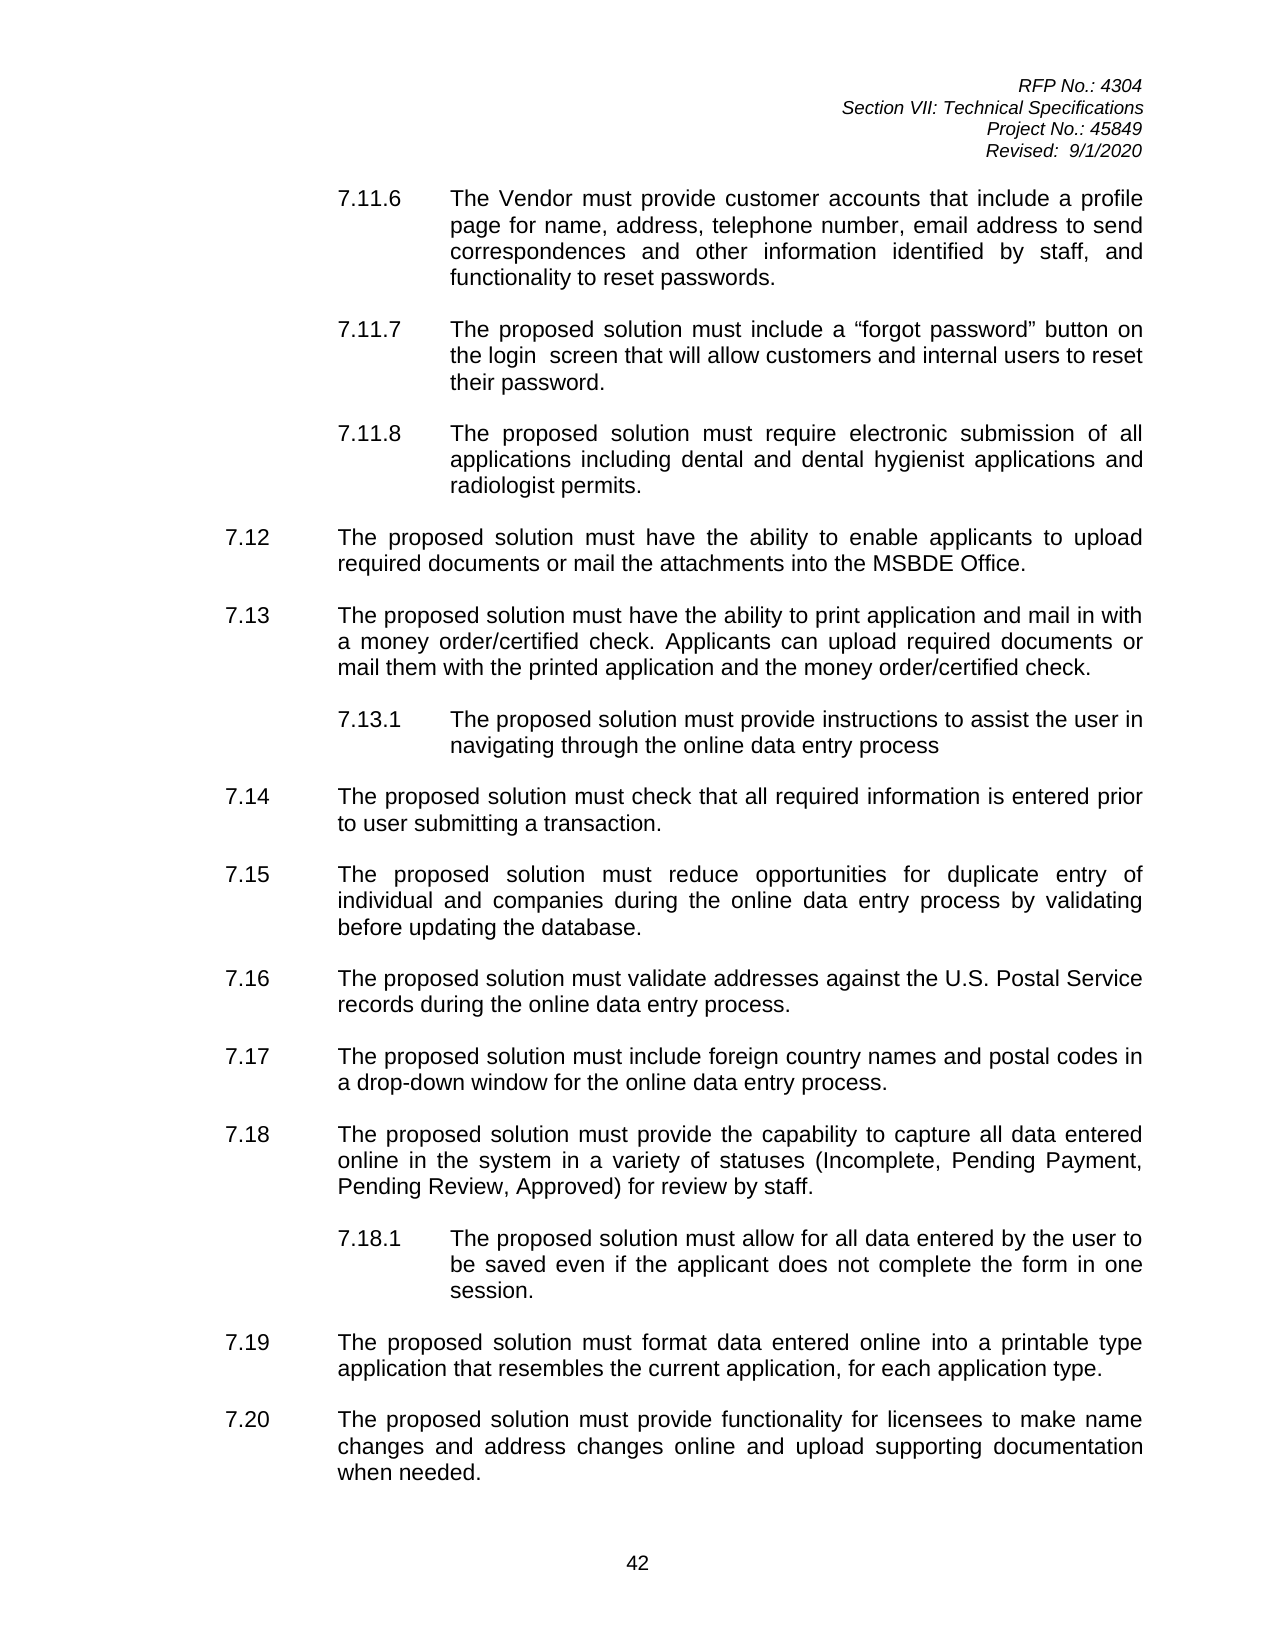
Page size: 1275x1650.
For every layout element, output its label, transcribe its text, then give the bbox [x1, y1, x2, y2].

list The proposed solution must provide functionality for licensees to make name changes and address changes online and upload supporting documentation when needed. [225, 1406, 1144, 1485]
list The proposed solution must have the ability to print application and mail in with a money order/certified check. Applicants can upload required documents or mail them with the printed application and the money order/certified check. [225, 602, 1144, 681]
text The Vendor must provide customer accounts that include a profile page for name, address, telephone number, email address to send correspondences and other information identified by staff, and functionality to reset passwords. [337, 185, 1144, 291]
list The proposed solution must validate addresses against the U.S. Postal Service records during the online data entry process. [225, 965, 1144, 1018]
list The proposed solution must have the ability to enable applicants to upload required documents or mail the attachments into the MSBDE Office. [225, 524, 1144, 577]
text The proposed solution must allow for all data entered by the user to be saved even if the applicant does not complete the form in one session. [337, 1224, 1144, 1304]
list The proposed solution must reduce opportunities for duplicate entry of individual and companies during the online data entry process by validating before updating the database. [225, 861, 1144, 940]
text The proposed solution must include a “forgot password” button on the login screen that will allow customers and internal users to reset their password. [337, 316, 1144, 395]
text The proposed solution must require electronic submission of all applications including dental and dental hygienist applications and radiologist permits. [337, 420, 1144, 499]
list The proposed solution must check that all required information is entered prior to user submitting a transaction. [225, 783, 1144, 836]
list The proposed solution must provide the capability to capture all data entered online in the system in a variety of statuses (Incomplete, Pending Payment, Pending Review, Approved) for review by staff. [225, 1121, 1144, 1199]
text The proposed solution must provide instructions to assist the user in navigating through the online data entry process [337, 706, 1144, 758]
list The proposed solution must format data entered online into a printable type application that resembles the current application, for each application type. [225, 1329, 1144, 1381]
list The proposed solution must include foreign country names and postal codes in a drop-down window for the online data entry process. [225, 1043, 1144, 1096]
